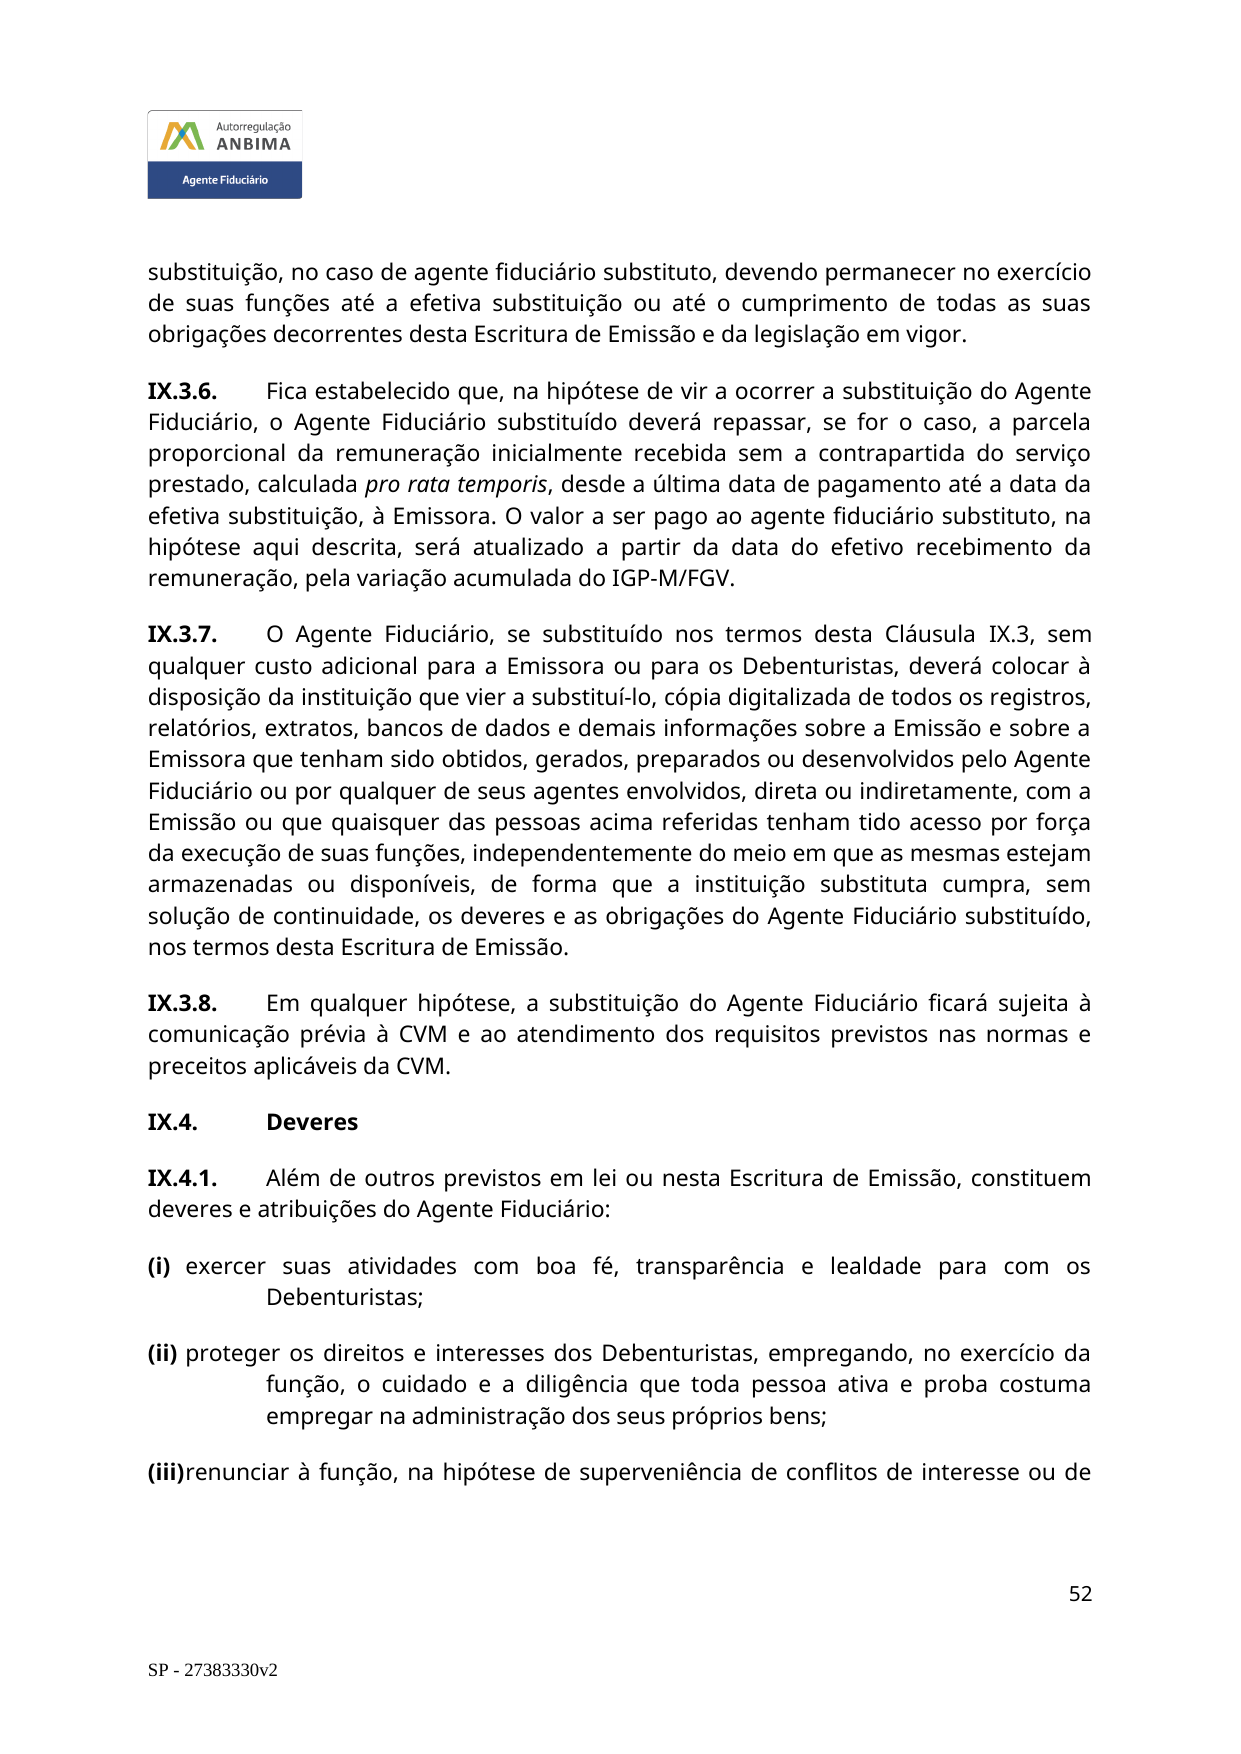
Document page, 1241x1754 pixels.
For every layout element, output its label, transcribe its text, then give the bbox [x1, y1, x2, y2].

list Fica estabelecido que, na hipótese de vir a ocorrer a substituição do Agente Fiduciário, o Agente Fiduciário substituído deverá repassar, se for o caso, a parcela proporcional da remuneração inicialmente recebida sem a contrapartida do serviço prestado, calculada pro rata temporis, desde a última data de pagamento até a data da efetiva substituição, à Emissora. O valor a ser pago ao agente fiduciário substituto, na hipótese aqui descrita, será atualizado a partir da data do efetivo recebimento da remuneração, pela variação acumulada do IGP-M/FGV. [148, 374, 1092, 593]
list proteger os direitos e interesses dos Debenturistas, empregando, no exercício da função, o cuidado e a diligência que toda pessoa ativa e proba costuma empregar na administração dos seus próprios bens; [148, 1337, 1092, 1430]
list Além de outros previstos em lei ou nesta Escritura de Emissão, constituem deveres e atribuições do Agente Fiduciário: [148, 1162, 1092, 1224]
list O Agente Fiduciário, se substituído nos termos desta Cláusula 9.3, sem qualquer custo adicional para a Emissora ou para os Debenturistas, deverá colocar à disposição da instituição que vier a substituí-lo, cópia digitalizada de todos os registros, relatórios, extratos, bancos de dados e demais informações sobre a Emissão e sobre a Emissora que tenham sido obtidos, gerados, preparados ou desenvolvidos pelo Agente Fiduciário ou por qualquer de seus agentes envolvidos, direta ou indiretamente, com a Emissão ou que quaisquer das pessoas acima referidas tenham tido acesso por força da execução de suas funções, independentemente do meio em que as mesmas estejam armazenadas ou disponíveis, de forma que a instituição substituta cumpra, sem solução de continuidade, os deveres e as obrigações do Agente Fiduciário substituído, nos termos desta Escritura de Emissão. [148, 618, 1092, 962]
list exercer suas atividades com boa fé, transparência e lealdade para com os Debenturistas; [148, 1249, 1092, 1312]
picture [147, 110, 303, 199]
list Em qualquer hipótese, a substituição do Agente Fiduciário ficará sujeita à comunicação prévia à CVM e ao atendimento dos requisitos previstos nas normas e preceitos aplicáveis da CVM. [148, 987, 1092, 1080]
list Deveres [148, 1105, 1092, 1137]
